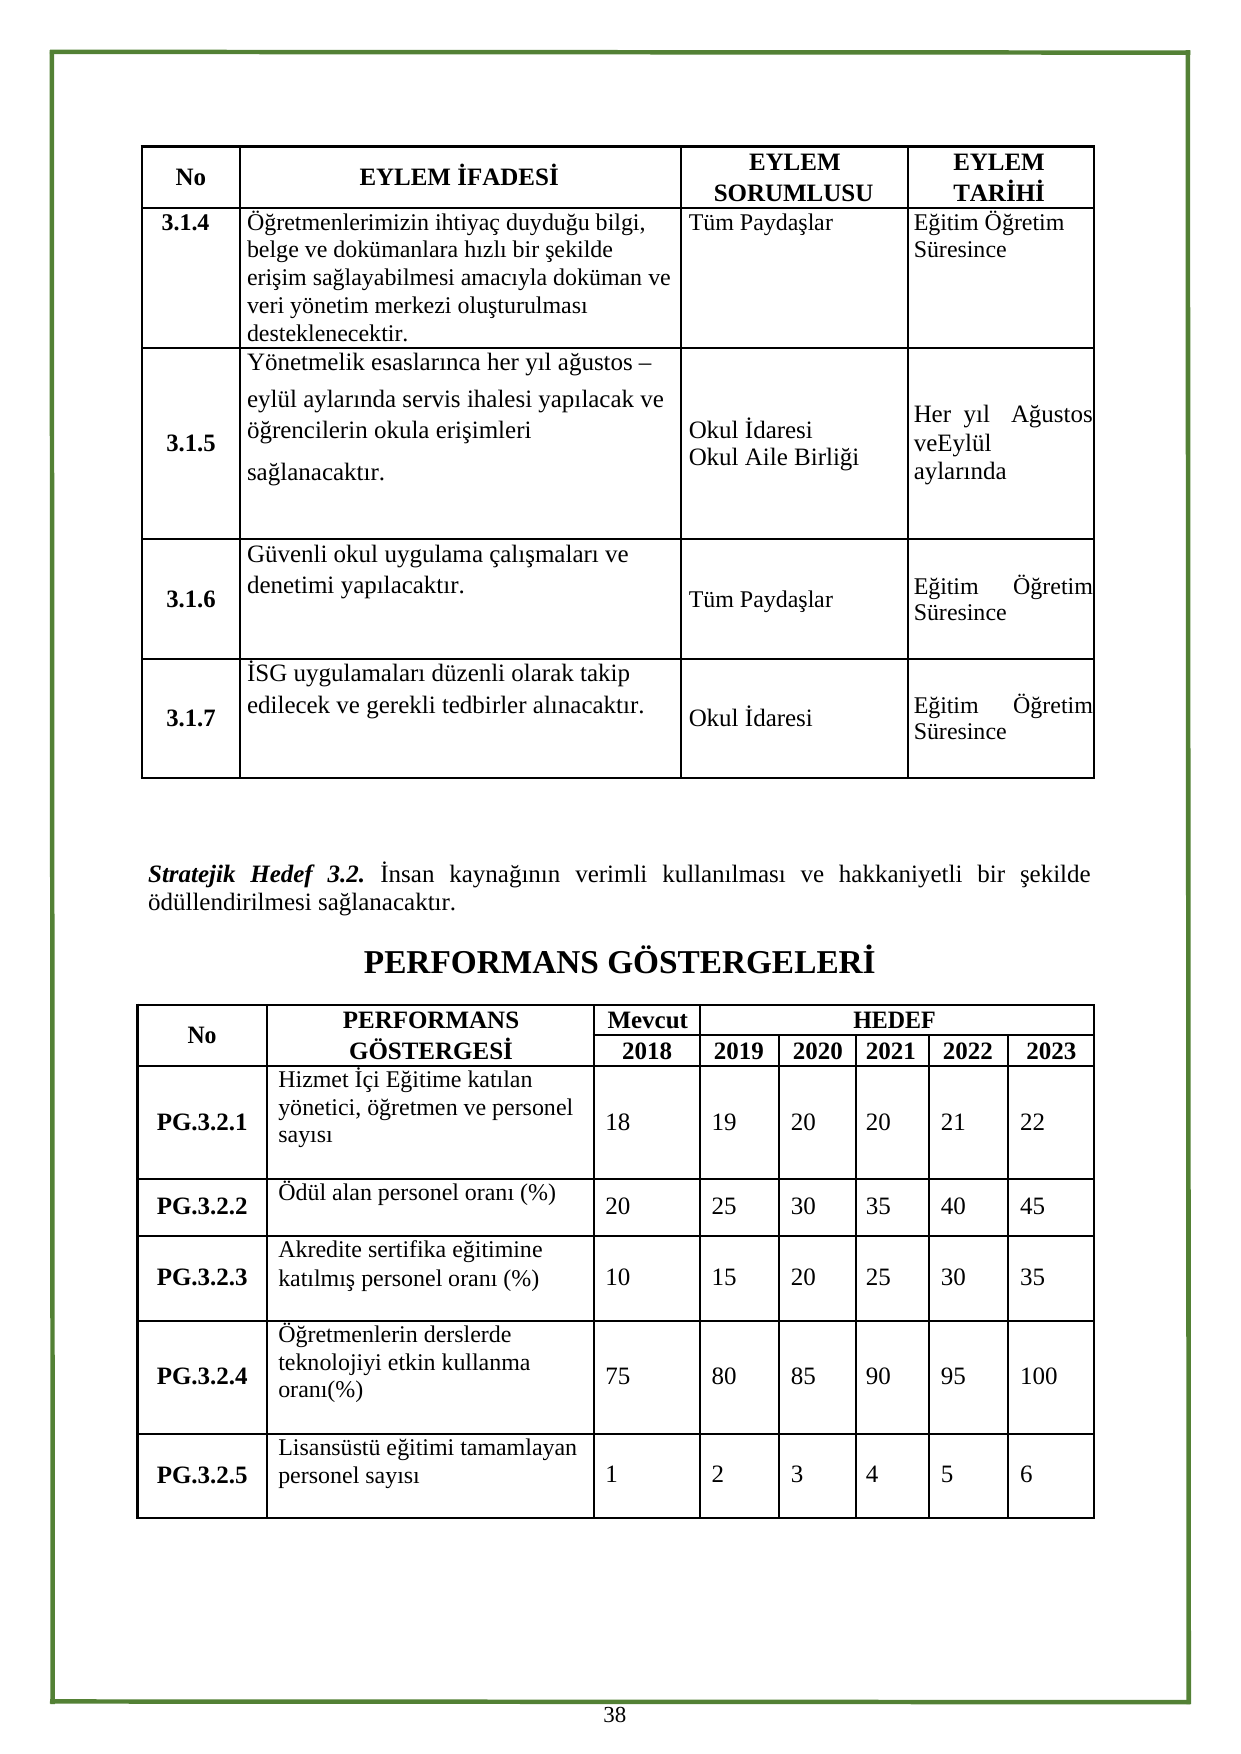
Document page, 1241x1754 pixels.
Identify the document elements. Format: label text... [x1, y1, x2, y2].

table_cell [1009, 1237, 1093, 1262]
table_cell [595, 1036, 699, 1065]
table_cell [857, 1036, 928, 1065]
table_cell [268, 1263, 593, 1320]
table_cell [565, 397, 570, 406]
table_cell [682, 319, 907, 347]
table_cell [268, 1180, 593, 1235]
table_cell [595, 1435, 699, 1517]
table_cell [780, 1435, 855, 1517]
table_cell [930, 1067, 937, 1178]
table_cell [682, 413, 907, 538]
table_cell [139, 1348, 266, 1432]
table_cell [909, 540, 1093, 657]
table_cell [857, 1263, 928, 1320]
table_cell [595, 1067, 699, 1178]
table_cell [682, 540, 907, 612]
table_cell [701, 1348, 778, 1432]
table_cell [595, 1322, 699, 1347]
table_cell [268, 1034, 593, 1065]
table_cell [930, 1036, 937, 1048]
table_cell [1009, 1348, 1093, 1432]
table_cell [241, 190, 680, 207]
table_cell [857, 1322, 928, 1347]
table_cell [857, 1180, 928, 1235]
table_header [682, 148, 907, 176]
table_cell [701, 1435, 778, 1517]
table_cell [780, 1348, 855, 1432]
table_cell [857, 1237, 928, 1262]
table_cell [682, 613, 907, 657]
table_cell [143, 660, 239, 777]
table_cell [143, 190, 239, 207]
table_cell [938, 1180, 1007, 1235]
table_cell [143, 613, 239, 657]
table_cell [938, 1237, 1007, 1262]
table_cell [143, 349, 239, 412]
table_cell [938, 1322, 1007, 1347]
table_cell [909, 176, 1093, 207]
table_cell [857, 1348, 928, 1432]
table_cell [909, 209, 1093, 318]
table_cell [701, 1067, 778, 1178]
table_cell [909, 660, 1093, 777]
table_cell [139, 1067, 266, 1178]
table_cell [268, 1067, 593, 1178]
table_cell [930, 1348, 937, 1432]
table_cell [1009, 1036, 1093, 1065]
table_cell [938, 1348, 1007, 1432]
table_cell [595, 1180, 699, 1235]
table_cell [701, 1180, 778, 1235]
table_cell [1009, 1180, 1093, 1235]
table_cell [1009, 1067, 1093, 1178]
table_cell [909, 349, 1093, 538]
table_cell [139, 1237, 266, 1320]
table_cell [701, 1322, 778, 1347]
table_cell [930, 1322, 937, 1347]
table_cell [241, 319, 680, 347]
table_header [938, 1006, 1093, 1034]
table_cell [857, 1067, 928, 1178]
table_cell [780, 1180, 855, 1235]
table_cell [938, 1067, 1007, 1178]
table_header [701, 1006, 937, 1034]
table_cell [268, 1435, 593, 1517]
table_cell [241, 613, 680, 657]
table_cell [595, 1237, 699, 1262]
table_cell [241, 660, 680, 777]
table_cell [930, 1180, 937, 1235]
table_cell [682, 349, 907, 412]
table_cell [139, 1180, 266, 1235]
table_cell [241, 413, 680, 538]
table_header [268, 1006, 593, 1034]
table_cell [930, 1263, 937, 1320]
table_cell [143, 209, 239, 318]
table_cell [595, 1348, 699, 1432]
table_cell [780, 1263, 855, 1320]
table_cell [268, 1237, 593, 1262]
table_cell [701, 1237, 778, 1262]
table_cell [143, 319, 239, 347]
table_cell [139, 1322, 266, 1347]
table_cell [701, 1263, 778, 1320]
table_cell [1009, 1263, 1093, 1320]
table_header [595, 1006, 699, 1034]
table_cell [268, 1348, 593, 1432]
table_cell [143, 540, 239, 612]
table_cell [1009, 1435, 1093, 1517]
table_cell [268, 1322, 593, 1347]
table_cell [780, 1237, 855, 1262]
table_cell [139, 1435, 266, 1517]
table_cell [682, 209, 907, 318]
text PERFORMANS GÖSTERGELERİ [135, 942, 1104, 980]
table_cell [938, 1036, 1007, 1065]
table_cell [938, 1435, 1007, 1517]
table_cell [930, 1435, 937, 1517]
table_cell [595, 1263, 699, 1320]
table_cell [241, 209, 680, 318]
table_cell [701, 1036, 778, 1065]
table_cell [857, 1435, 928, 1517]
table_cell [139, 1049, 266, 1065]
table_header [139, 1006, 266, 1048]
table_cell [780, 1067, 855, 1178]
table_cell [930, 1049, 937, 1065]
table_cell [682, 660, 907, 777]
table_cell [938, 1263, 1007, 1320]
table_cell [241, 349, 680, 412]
text Stratejik Hedef 3.2. İnsan kaynağının verimli kullanılması ve hakkaniyetli bir şekilde ödüllendirilmesi sağlanacaktır. [148, 860, 1092, 916]
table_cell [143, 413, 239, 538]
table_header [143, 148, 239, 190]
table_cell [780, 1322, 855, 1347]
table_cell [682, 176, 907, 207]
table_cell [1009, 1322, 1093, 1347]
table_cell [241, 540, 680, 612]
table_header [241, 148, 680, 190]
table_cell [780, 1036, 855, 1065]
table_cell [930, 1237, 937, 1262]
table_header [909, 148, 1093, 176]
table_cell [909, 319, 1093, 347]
